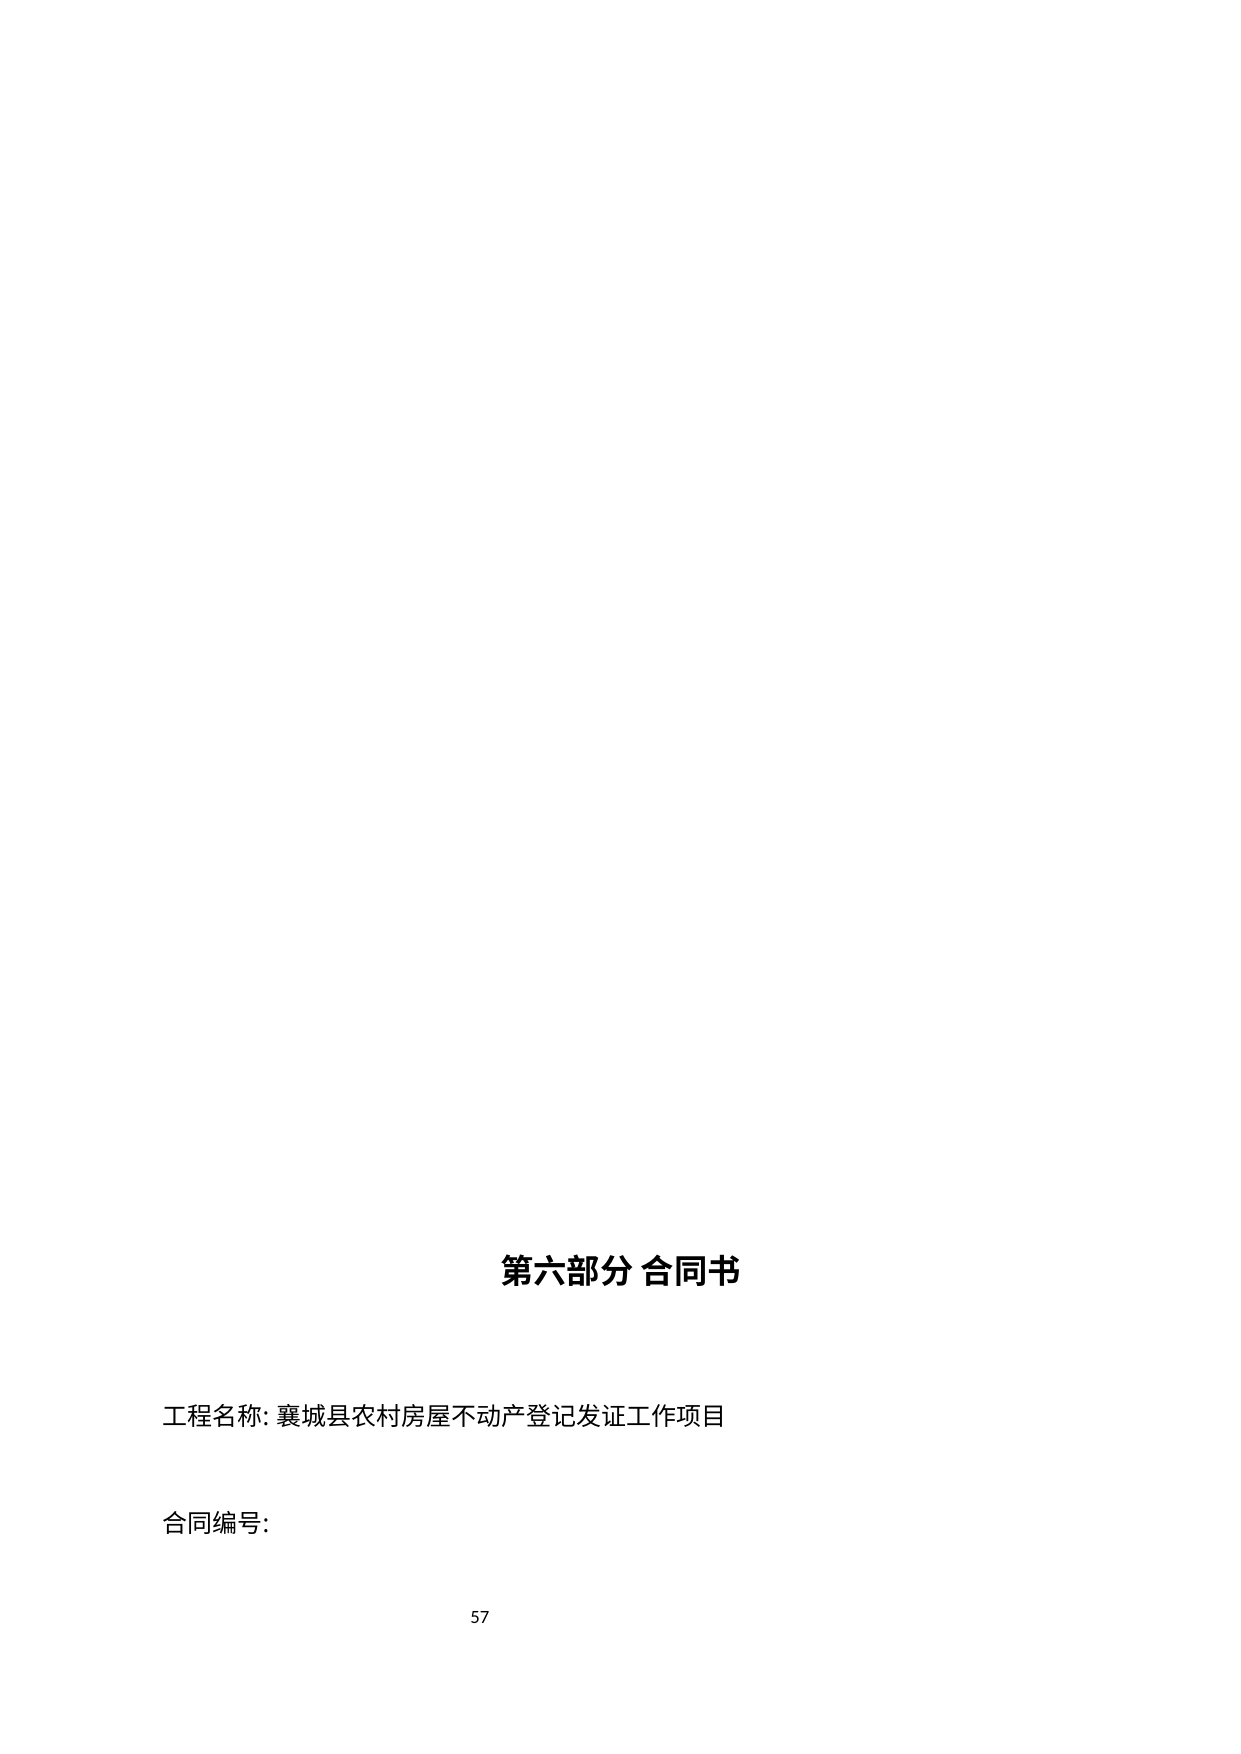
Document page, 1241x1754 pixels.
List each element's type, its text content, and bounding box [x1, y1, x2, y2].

text 工程名称: 襄城县农村房屋不动产登记发证工作项目 [112, 1382, 1128, 1447]
text 合同编号: [112, 1489, 1128, 1554]
text 第六部分 合同书 [112, 1237, 1128, 1302]
